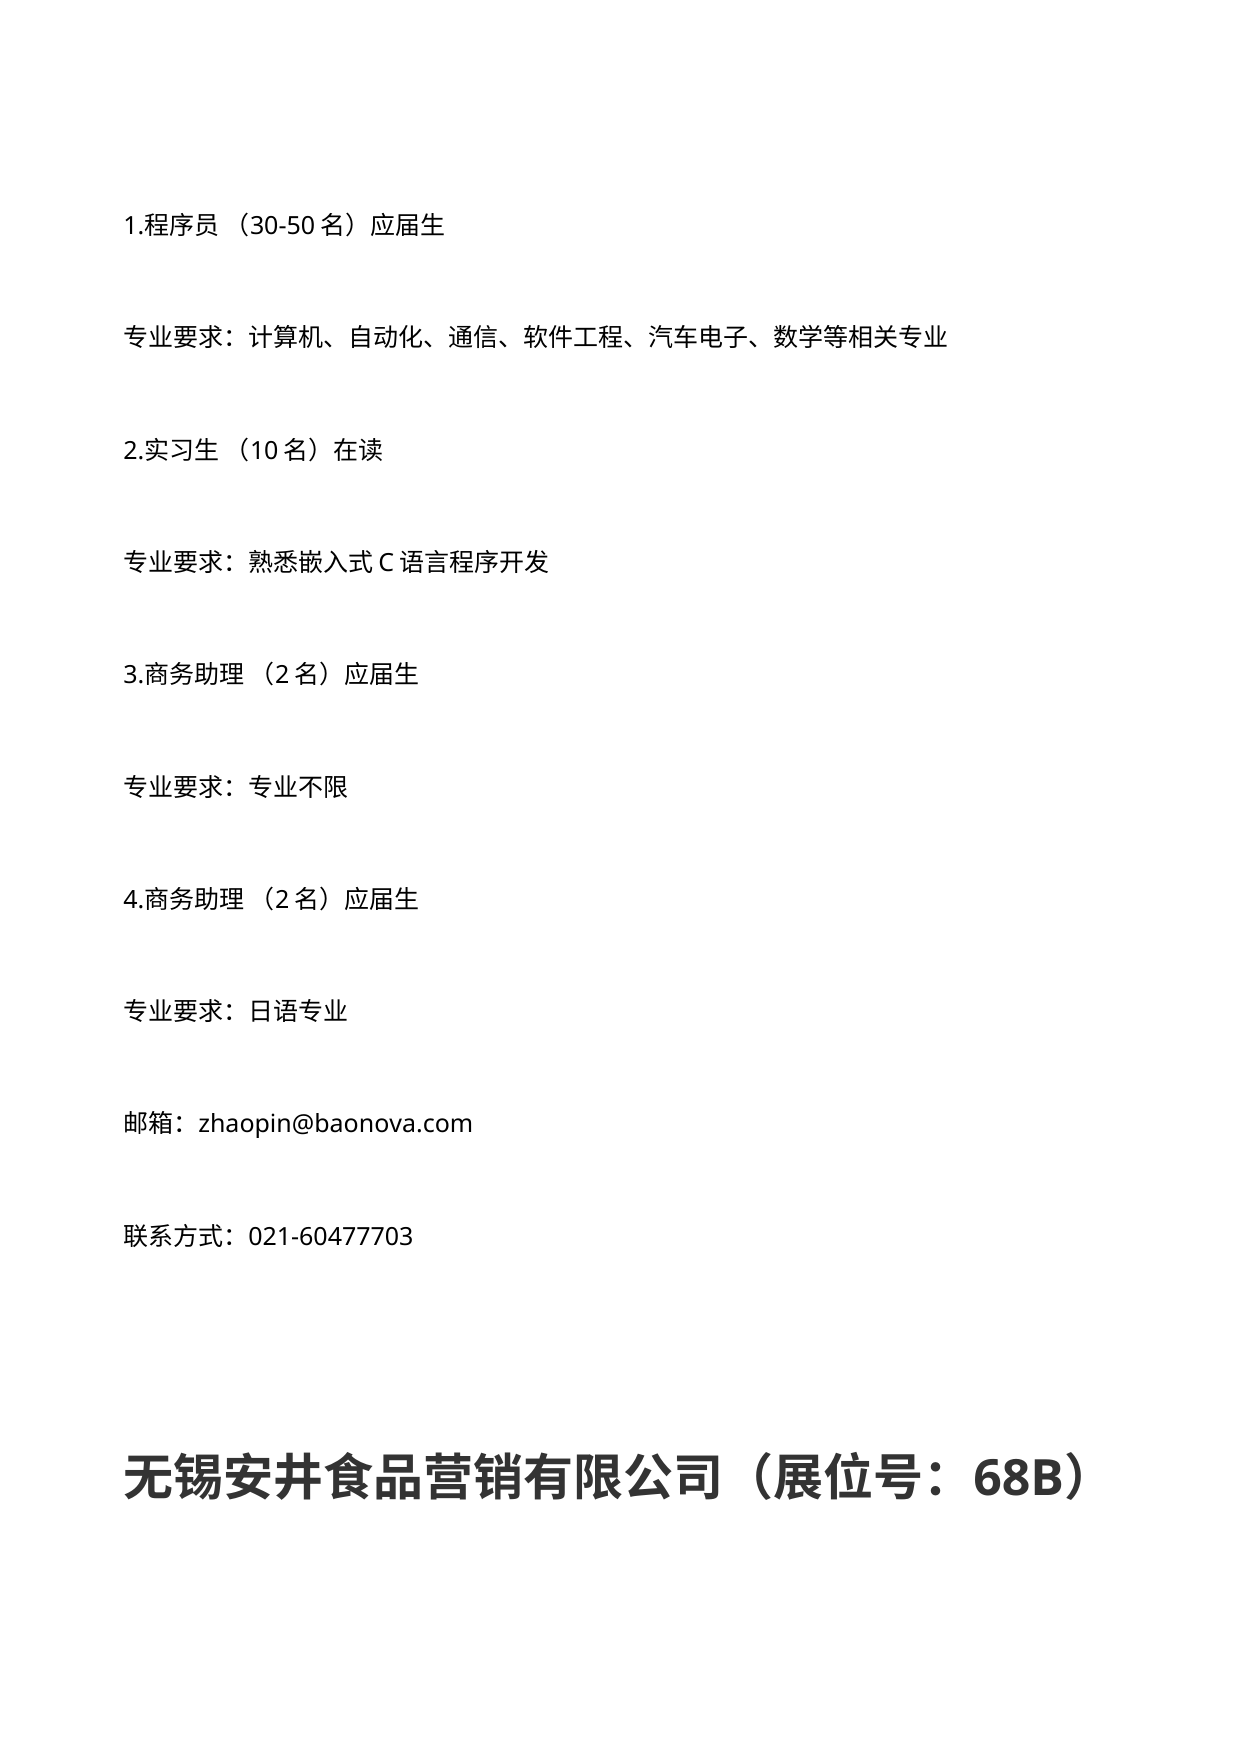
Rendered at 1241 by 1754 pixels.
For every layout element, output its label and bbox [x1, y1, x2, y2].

table_cell [123, 162, 1117, 1564]
